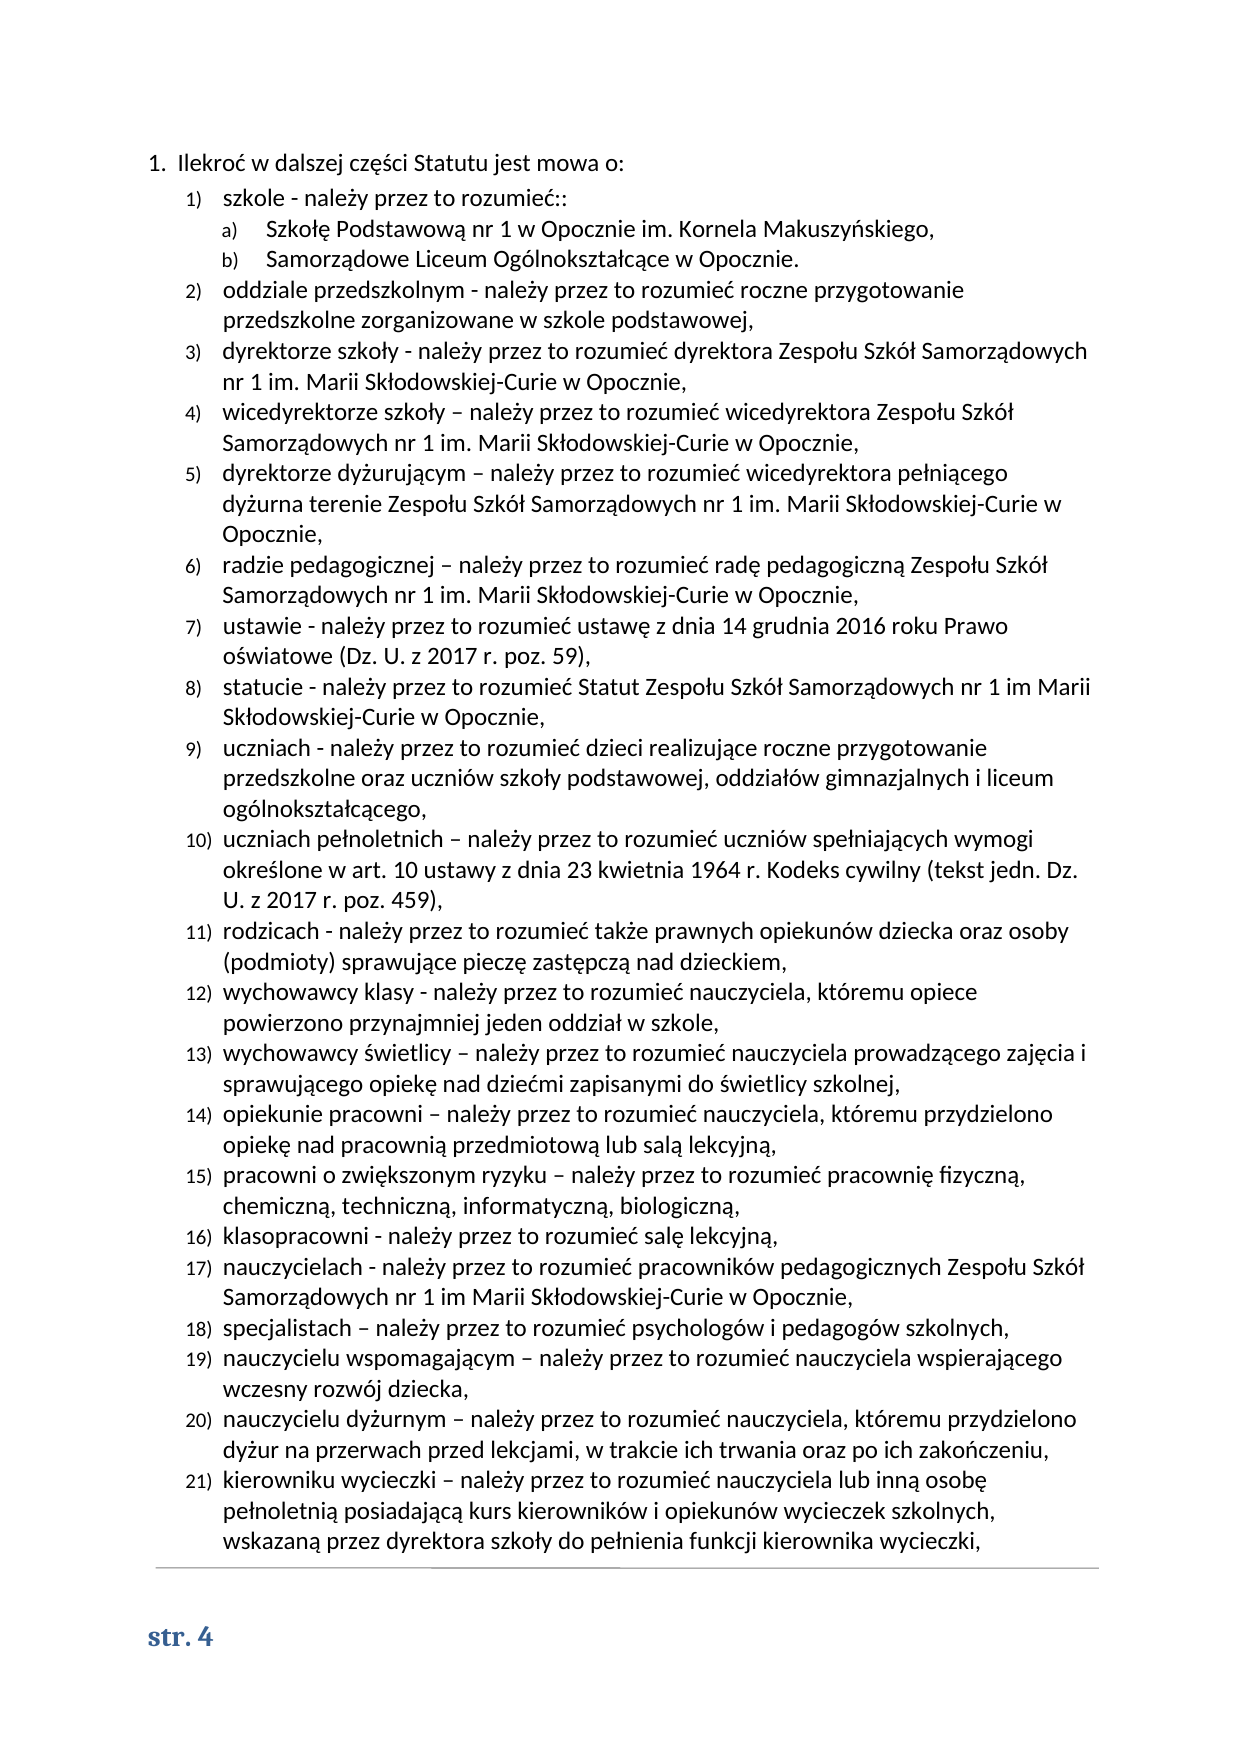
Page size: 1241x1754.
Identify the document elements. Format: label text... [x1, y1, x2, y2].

list dyrektorze dyżurującym – należy przez to rozumieć wicedyrektora pełniącego dyżurna terenie Zespołu Szkół Samorządowych nr 1 im. Marii Skłodowskiej-Curie w Opocznie, [185, 457, 1093, 549]
list radzie pedagogicznej – należy przez to rozumieć radę pedagogiczną Zespołu Szkół Samorządowych nr 1 im. Marii Skłodowskiej-Curie w Opocznie, [185, 549, 1093, 610]
list Samorządowe Liceum Ogólnokształcące w Opocznie. [221, 244, 1093, 274]
list pracowni o zwiększonym ryzyku – należy przez to rozumieć pracownię fizyczną, chemiczną, techniczną, informatyczną, biologiczną, [185, 1159, 1093, 1220]
list uczniach - należy przez to rozumieć dzieci realizujące roczne przygotowanie przedszkolne oraz uczniów szkoły podstawowej, oddziałów gimnazjalnych i liceum ogólnokształcącego, [185, 732, 1093, 823]
list dyrektorze szkoły - należy przez to rozumieć dyrektora Zespołu Szkół Samorządowych nr 1 im. Marii Skłodowskiej-Curie w Opocznie, [185, 335, 1093, 396]
list statucie - należy przez to rozumieć Statut Zespołu Szkół Samorządowych nr 1 im Marii Skłodowskiej-Curie w Opocznie, [185, 671, 1093, 732]
list nauczycielu wspomagającym – należy przez to rozumieć nauczyciela wspierającego wczesny rozwój dziecka, [185, 1342, 1093, 1403]
list Szkołę Podstawową nr 1 w Opocznie im. Kornela Makuszyńskiego, [221, 213, 1093, 244]
list ustawie - należy przez to rozumieć ustawę z dnia 14 grudnia 2016 roku Prawo oświatowe (Dz. U. z 2017 r. poz. 59), [185, 610, 1093, 671]
list rodzicach - należy przez to rozumieć także prawnych opiekunów dziecka oraz osoby (podmioty) sprawujące pieczę zastępczą nad dzieckiem, [185, 915, 1093, 976]
list oddziale przedszkolnym - należy przez to rozumieć roczne przygotowanie przedszkolne zorganizowane w szkole podstawowej, [185, 274, 1093, 335]
list wicedyrektorze szkoły – należy przez to rozumieć wicedyrektora Zespołu Szkół Samorządowych nr 1 im. Marii Skłodowskiej-Curie w Opocznie, [185, 396, 1093, 457]
list nauczycielu dyżurnym – należy przez to rozumieć nauczyciela, któremu przydzielono dyżur na przerwach przed lekcjami, w trakcie ich trwania oraz po ich zakończeniu, [185, 1403, 1093, 1464]
list uczniach pełnoletnich – należy przez to rozumieć uczniów spełniających wymogi określone w art. 10 ustawy z dnia 23 kwietnia 1964 r. Kodeks cywilny (tekst jedn. Dz. U. z 2017 r. poz. 459), [185, 823, 1093, 915]
list wychowawcy klasy - należy przez to rozumieć nauczyciela, któremu opiece powierzono przynajmniej jeden oddział w szkole, [185, 976, 1093, 1037]
list specjalistach – należy przez to rozumieć psychologów i pedagogów szkolnych, [185, 1312, 1093, 1342]
list kierowniku wycieczki – należy przez to rozumieć nauczyciela lub inną osobę pełnoletnią posiadającą kurs kierowników i opiekunów wycieczek szkolnych, wskazaną przez dyrektora szkoły do pełnienia funkcji kierownika wycieczki, [185, 1464, 1093, 1556]
list klasopracowni - należy przez to rozumieć salę lekcyjną, [185, 1220, 1093, 1251]
list szkole - należy przez to rozumieć:: [185, 183, 1093, 213]
list nauczycielach - należy przez to rozumieć pracowników pedagogicznych Zespołu Szkół Samorządowych nr 1 im Marii Skłodowskiej-Curie w Opocznie, [185, 1251, 1093, 1312]
list opiekunie pracowni – należy przez to rozumieć nauczyciela, któremu przydzielono opiekę nad pracownią przedmiotową lub salą lekcyjną, [185, 1098, 1093, 1159]
list wychowawcy świetlicy – należy przez to rozumieć nauczyciela prowadzącego zajęcia i sprawującego opiekę nad dziećmi zapisanymi do świetlicy szkolnej, [185, 1037, 1093, 1098]
list Ilekroć w dalszej części Statutu jest mowa o: [148, 148, 1093, 178]
